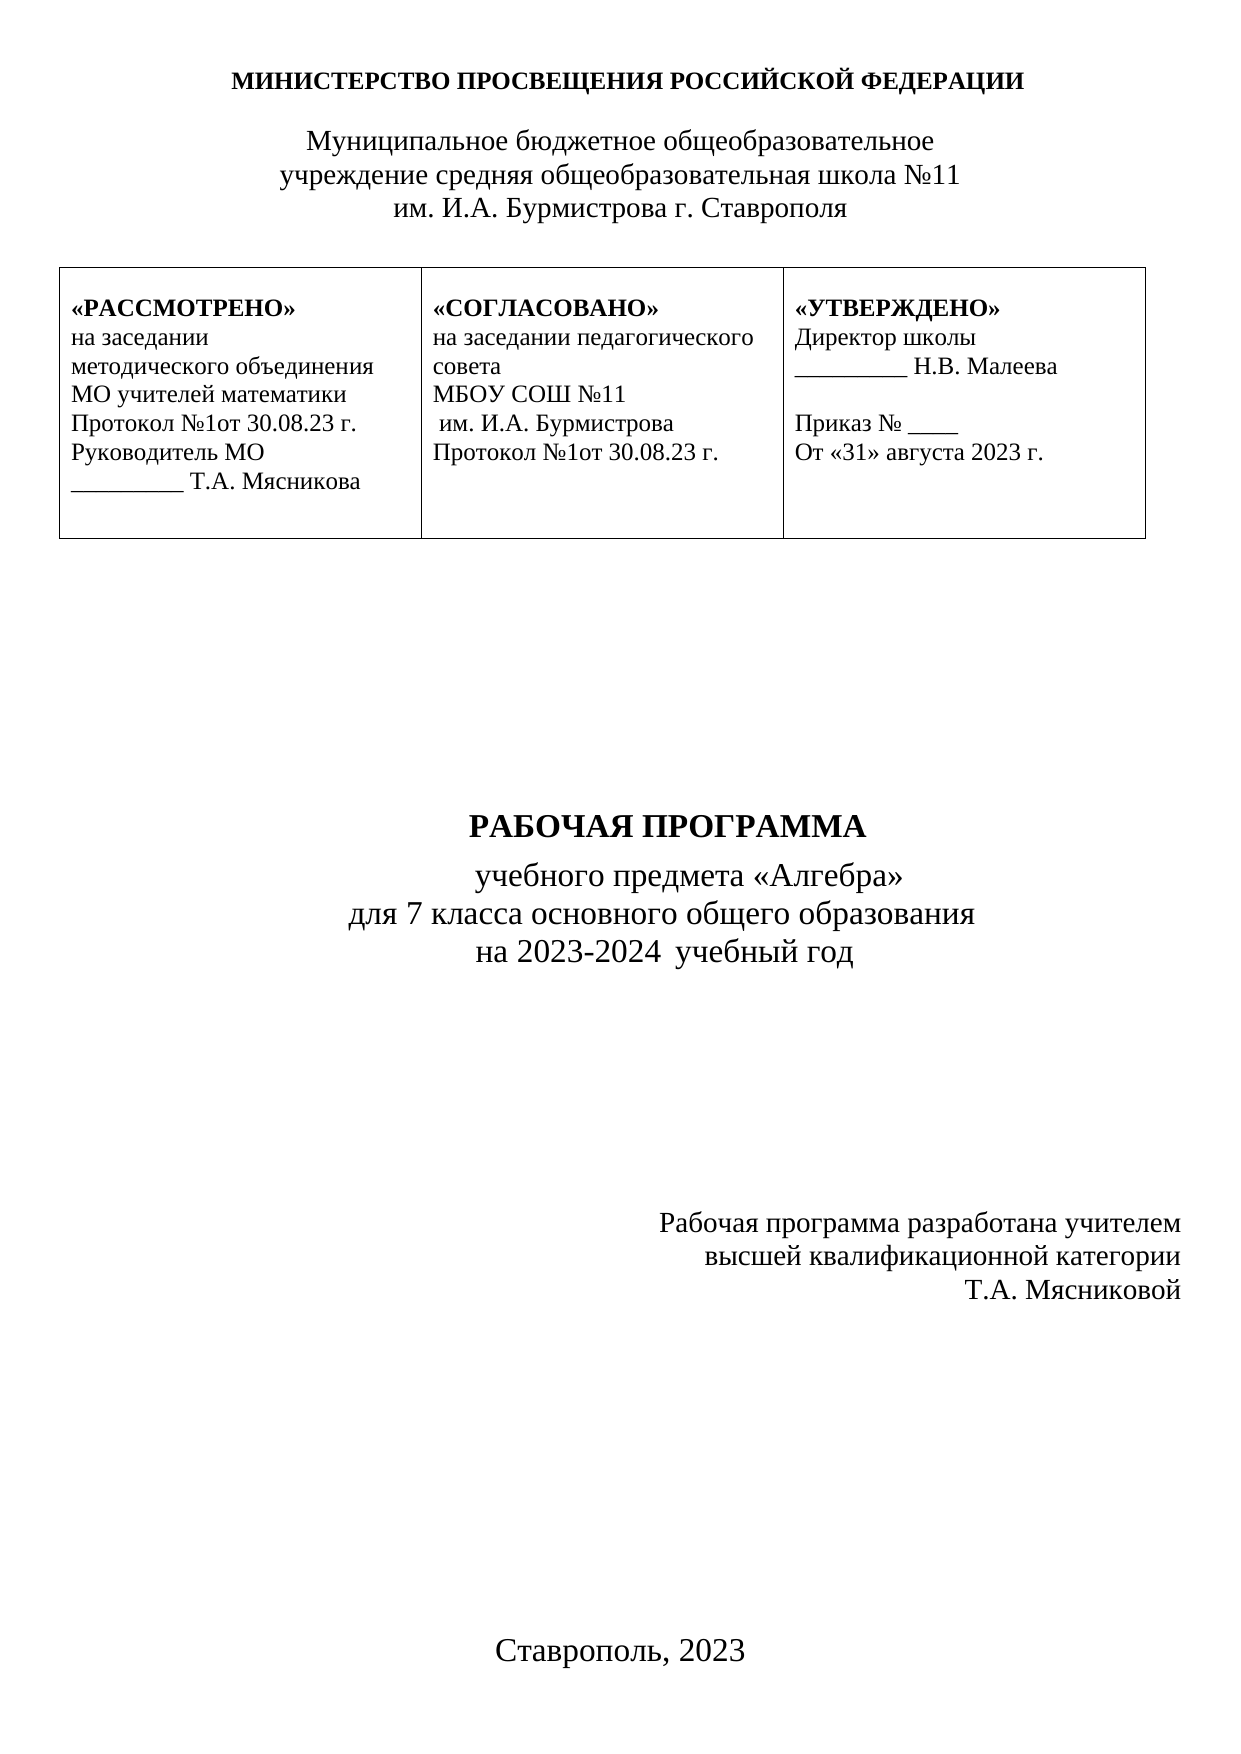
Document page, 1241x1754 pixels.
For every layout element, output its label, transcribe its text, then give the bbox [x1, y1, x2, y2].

text им. И.А. Бурмистрова г. Ставрополя [59, 191, 1181, 224]
text Т.А. Мясниковой [59, 1272, 1181, 1305]
text учебного предмета «Алгебра» [354, 855, 1024, 893]
text высшей квалификационной категории [59, 1238, 1181, 1272]
table_header «УТВЕРЖДЕНО» Директор школы _________ Н.В. Малеева Приказ № ____ От «31» августа 2023 г. [784, 268, 1145, 538]
text Муниципальное бюджетное общеобразовательное [59, 123, 1181, 157]
text Рабочая программа разработана учителем [59, 1205, 1181, 1238]
table_header «СОГЛАСОВАНО» на заседании педагогического совета МБОУ СОШ №11 им. И.А. Бурмистрова Протокол №1от 30.08.23 г. [422, 268, 783, 538]
text на 2023-2024 учебный год [162, 932, 1167, 970]
table_header «РАССМОТРЕНО» на заседании методического объединения МО учителей математики Протокол №1от 30.08.23 г. Руководитель МО _________ Т.А. Мясникова [60, 268, 421, 538]
text МИНИСТЕРСТВО ПРОСВЕЩЕНИЯ РОССИЙСКОЙ ФЕДЕРАЦИИ [59, 66, 1196, 95]
text РАБОЧАЯ ПРОГРАММА [354, 807, 986, 845]
text Ставрополь, 2023 [59, 1631, 1181, 1669]
text учреждение средняя общеобразовательная школа №11 [59, 157, 1181, 191]
text для 7 класса основного общего образования [162, 893, 1167, 932]
